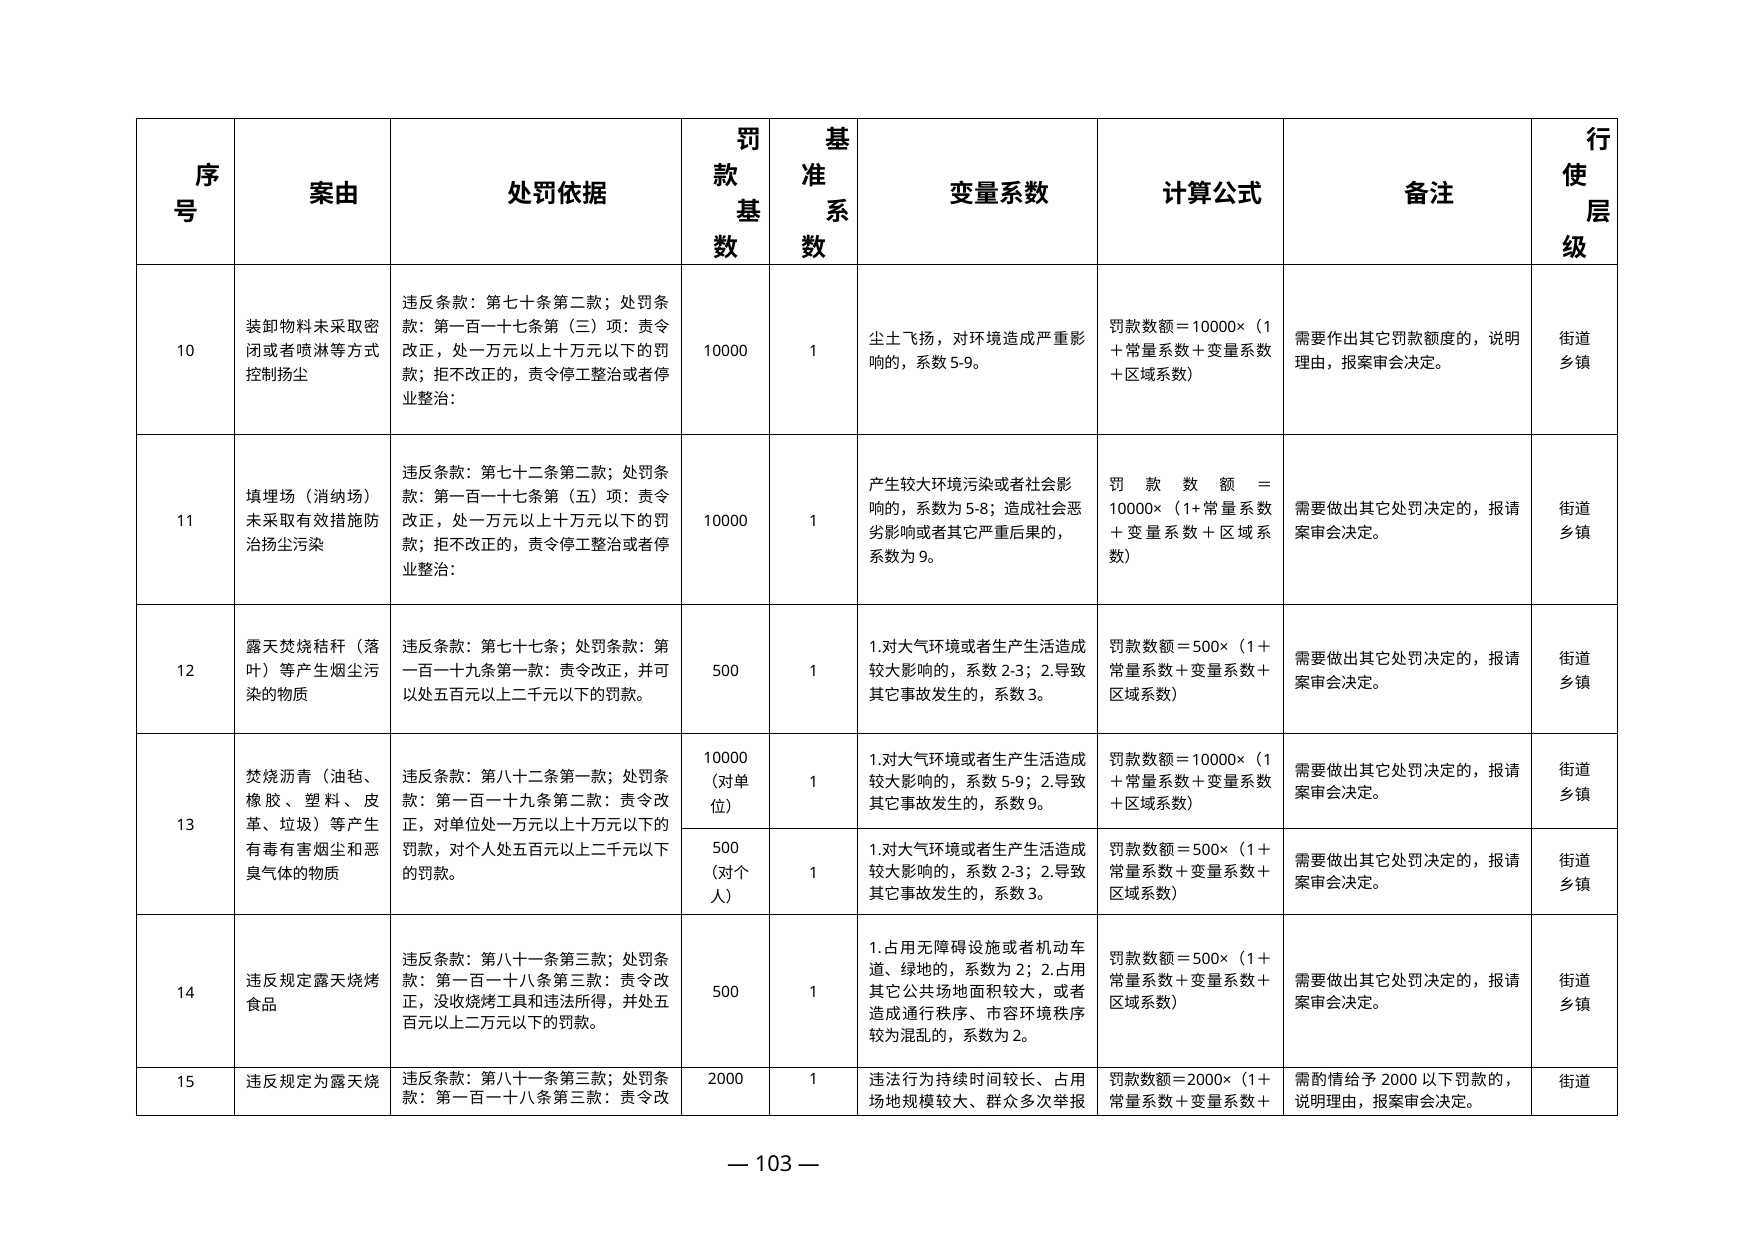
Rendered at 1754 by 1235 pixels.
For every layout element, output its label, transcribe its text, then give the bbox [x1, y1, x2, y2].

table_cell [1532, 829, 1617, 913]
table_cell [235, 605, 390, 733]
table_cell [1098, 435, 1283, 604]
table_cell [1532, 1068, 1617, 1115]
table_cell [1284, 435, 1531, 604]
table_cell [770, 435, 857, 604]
table_header 变量系数 [858, 119, 1097, 264]
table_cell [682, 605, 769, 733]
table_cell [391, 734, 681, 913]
table_header 案由 [235, 119, 390, 264]
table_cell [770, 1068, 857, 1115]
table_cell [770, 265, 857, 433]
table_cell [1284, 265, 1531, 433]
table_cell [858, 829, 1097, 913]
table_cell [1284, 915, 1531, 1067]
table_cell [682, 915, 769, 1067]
table_header 计算公式 [1098, 119, 1283, 264]
table_header 备注 [1284, 119, 1531, 264]
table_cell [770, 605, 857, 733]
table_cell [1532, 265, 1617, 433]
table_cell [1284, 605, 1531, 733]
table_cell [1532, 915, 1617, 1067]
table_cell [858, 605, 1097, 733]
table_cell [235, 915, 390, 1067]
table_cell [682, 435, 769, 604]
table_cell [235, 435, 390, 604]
table_header 基准 系数 [770, 119, 857, 264]
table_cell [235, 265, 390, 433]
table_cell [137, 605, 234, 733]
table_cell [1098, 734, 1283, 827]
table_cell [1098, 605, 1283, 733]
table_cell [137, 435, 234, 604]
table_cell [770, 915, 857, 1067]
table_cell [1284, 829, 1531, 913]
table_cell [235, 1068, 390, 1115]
table_header 罚款 基数 [682, 119, 769, 264]
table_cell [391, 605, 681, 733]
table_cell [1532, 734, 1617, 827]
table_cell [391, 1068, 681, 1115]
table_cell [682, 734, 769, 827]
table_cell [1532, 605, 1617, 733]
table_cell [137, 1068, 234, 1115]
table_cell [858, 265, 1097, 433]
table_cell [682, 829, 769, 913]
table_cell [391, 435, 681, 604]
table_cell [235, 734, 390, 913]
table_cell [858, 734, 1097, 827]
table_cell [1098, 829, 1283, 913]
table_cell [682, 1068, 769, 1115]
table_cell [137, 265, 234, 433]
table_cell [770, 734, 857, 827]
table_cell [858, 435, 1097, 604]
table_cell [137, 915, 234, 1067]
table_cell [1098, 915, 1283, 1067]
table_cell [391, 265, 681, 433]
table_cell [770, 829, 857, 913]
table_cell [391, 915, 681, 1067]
table_header 行使 层级 [1532, 119, 1617, 264]
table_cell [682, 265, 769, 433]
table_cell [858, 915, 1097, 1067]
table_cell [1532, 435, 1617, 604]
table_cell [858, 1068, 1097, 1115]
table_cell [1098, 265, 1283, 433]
table_header 序号 [137, 119, 234, 264]
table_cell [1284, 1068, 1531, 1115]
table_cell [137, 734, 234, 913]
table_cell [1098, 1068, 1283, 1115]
table_header 处罚依据 [391, 119, 681, 264]
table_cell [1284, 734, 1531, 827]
